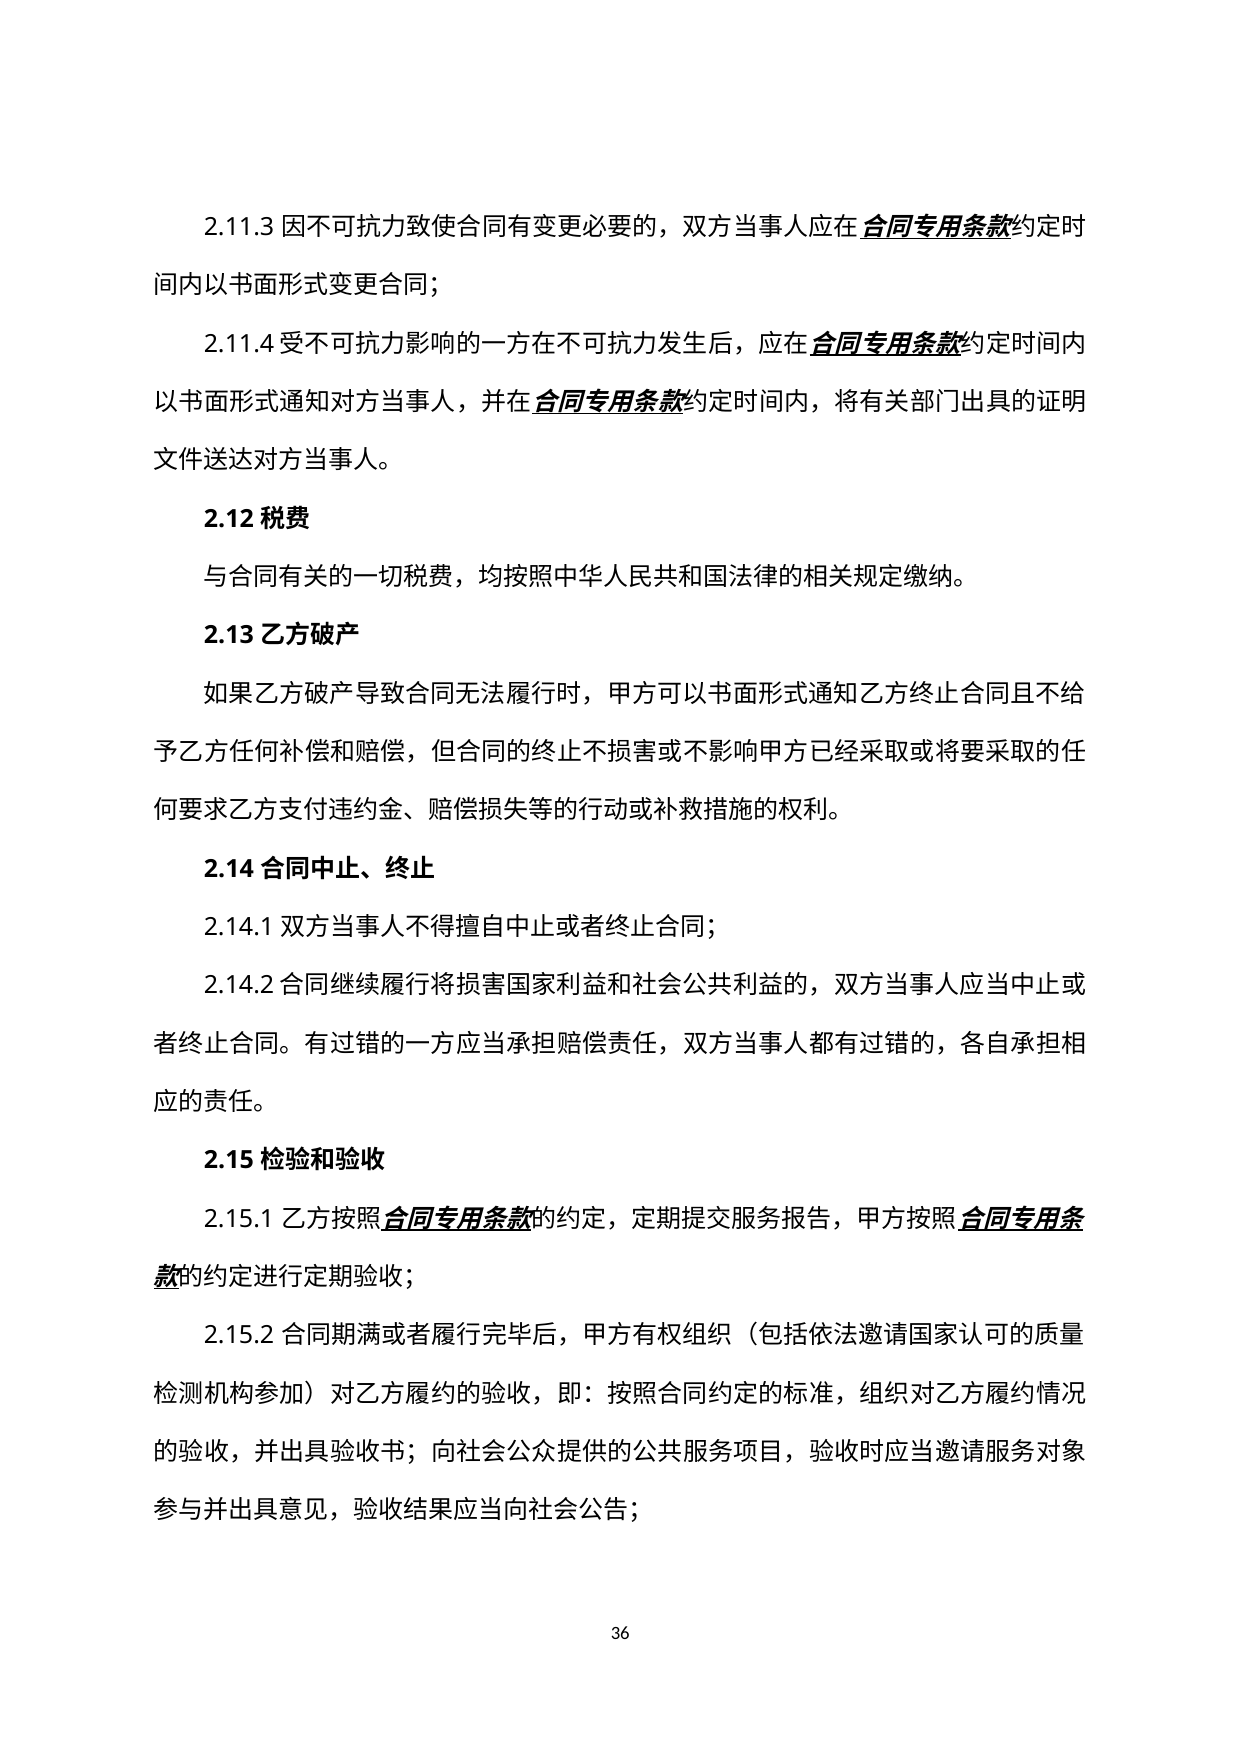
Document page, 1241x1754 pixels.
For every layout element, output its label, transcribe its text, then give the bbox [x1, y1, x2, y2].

text 2.15.1 乙方按照合同专用条款的约定，定期提交服务报告，甲方按照合同专用条款的约定进行定期验收； [153, 1181, 1087, 1297]
text 2.12 税费 [153, 481, 1087, 539]
text 2.15.2 合同期满或者履行完毕后，甲方有权组织（包括依法邀请国家认可的质量检测机构参加）对乙方履约的验收，即：按照合同约定的标准，组织对乙方履约情况的验收，并出具验收书；向社会公众提供的公共服务项目，验收时应当邀请服务对象参与并出具意见，验收结果应当向社会公告； [153, 1297, 1087, 1531]
text 2.15 检验和验收 [153, 1122, 1087, 1181]
text 2.14.1 双方当事人不得擅自中止或者终止合同； [153, 889, 1087, 947]
text 2.13 乙方破产 [153, 597, 1087, 656]
text 2.14.2合同继续履行将损害国家利益和社会公共利益的，双方当事人应当中止或者终止合同。有过错的一方应当承担赔偿责任，双方当事人都有过错的，各自承担相应的责任。 [153, 947, 1087, 1122]
text 2.11.3 因不可抗力致使合同有变更必要的，双方当事人应在合同专用条款约定时间内以书面形式变更合同； [153, 189, 1087, 306]
text 2.11.4受不可抗力影响的一方在不可抗力发生后，应在合同专用条款约定时间内以书面形式通知对方当事人，并在合同专用条款约定时间内，将有关部门出具的证明文件送达对方当事人。 [153, 306, 1087, 481]
text 与合同有关的一切税费，均按照中华人民共和国法律的相关规定缴纳。 [153, 539, 1087, 597]
text 2.14 合同中止、终止 [153, 831, 1087, 889]
text 如果乙方破产导致合同无法履行时，甲方可以书面形式通知乙方终止合同且不给予乙方任何补偿和赔偿，但合同的终止不损害或不影响甲方已经采取或将要采取的任何要求乙方支付违约金、赔偿损失等的行动或补救措施的权利。 [153, 656, 1087, 831]
